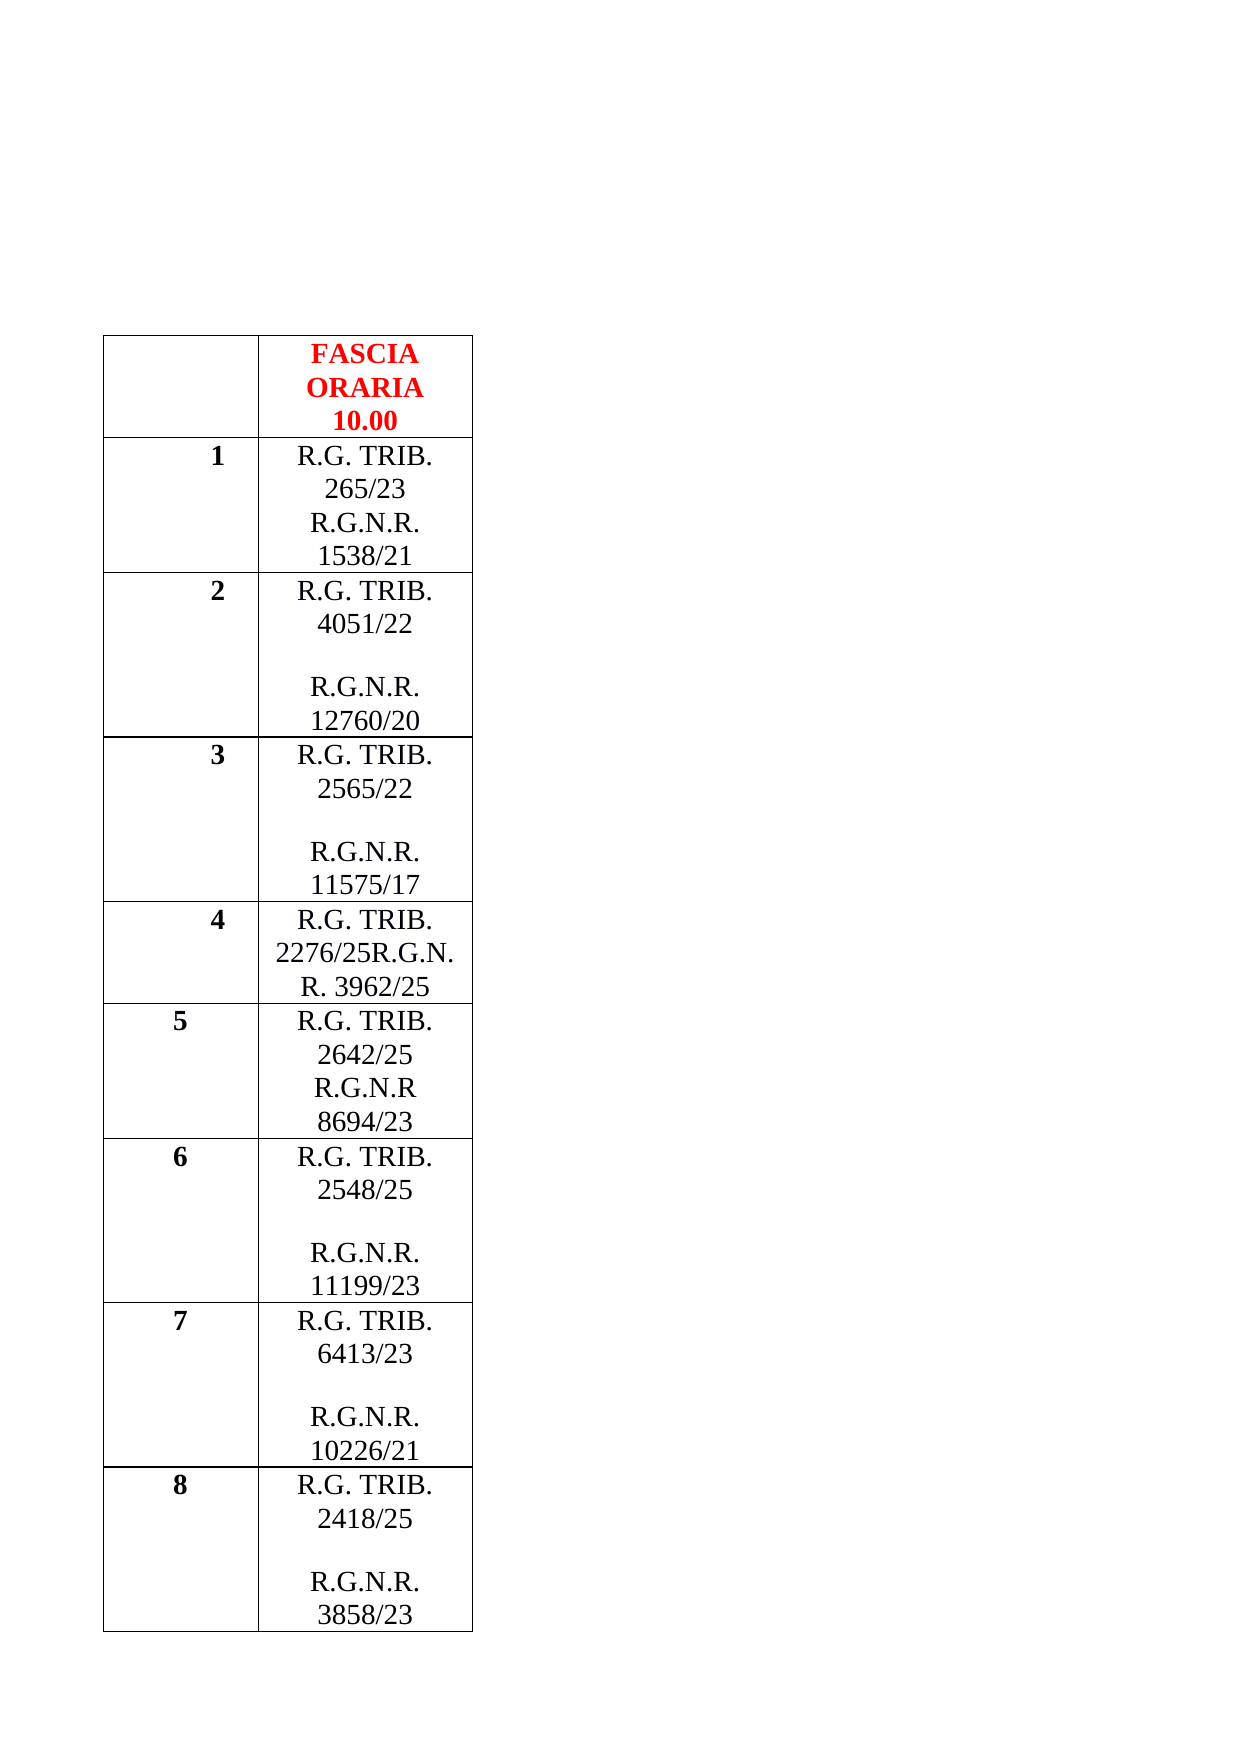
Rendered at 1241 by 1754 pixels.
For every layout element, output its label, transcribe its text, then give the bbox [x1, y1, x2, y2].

table_cell 3 [104, 738, 258, 901]
table_header FASCIA ORARIA 10.00 [259, 336, 472, 437]
table_cell 7 [104, 1303, 258, 1466]
table_cell 2 [104, 573, 258, 736]
table_header [104, 336, 258, 437]
table_cell 1 [104, 438, 258, 572]
table_cell 8 [104, 1468, 258, 1631]
table_cell R.G. TRIB. 2276/25R.G.N.R. 3962/25 [259, 902, 472, 1002]
table_cell R.G. TRIB. 6413/23 R.G.N.R. 10226/21 [259, 1303, 472, 1466]
table_cell R.G. TRIB. 2548/25 R.G.N.R. 11199/23 [259, 1139, 472, 1302]
table_cell R.G. TRIB. 2565/22 R.G.N.R. 11575/17 [259, 738, 472, 901]
table_cell 5 [104, 1004, 258, 1138]
table_cell 4 [104, 902, 258, 1002]
table_cell R.G. TRIB. 2418/25 R.G.N.R. 3858/23 [259, 1468, 472, 1631]
table_cell R.G. TRIB. 2642/25 R.G.N.R 8694/23 [259, 1004, 472, 1138]
table_cell R.G. TRIB. 265/23 R.G.N.R. 1538/21 [259, 438, 472, 572]
table_cell R.G. TRIB. 4051/22 R.G.N.R. 12760/20 [259, 573, 472, 736]
table_cell 6 [104, 1139, 258, 1302]
